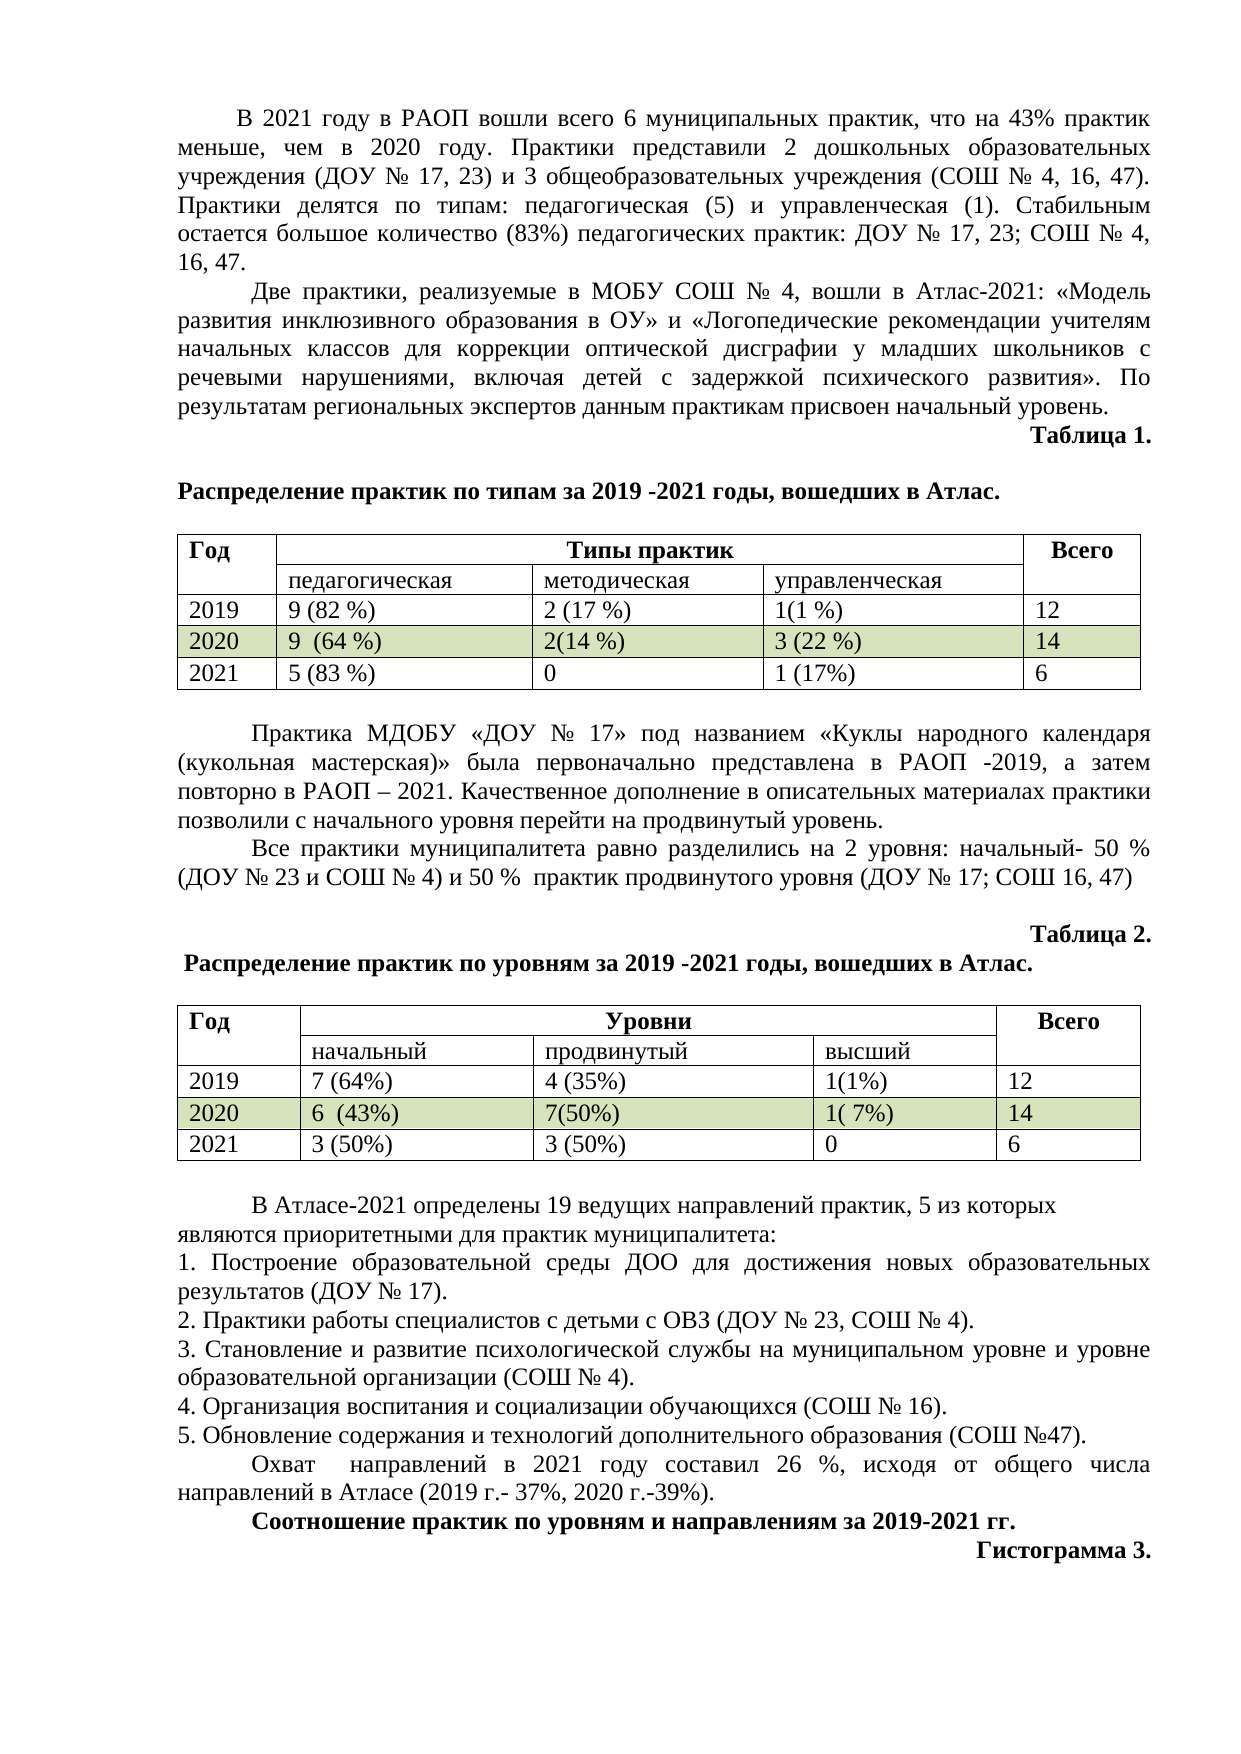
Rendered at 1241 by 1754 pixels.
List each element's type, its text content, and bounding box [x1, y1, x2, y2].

table_cell 6 [1024, 658, 1140, 689]
table_cell 4 (35%) [534, 1066, 813, 1097]
table_cell 9 (82 %) [277, 595, 532, 625]
table_cell 6 [997, 1130, 1140, 1160]
table_cell 3 (50%) [534, 1130, 813, 1160]
table_cell 9 (64 %) [277, 626, 532, 657]
table_cell 1(1%) [814, 1066, 996, 1097]
table_cell 7(50%) [534, 1098, 813, 1128]
text Таблица 2. [177, 919, 1152, 948]
text Гистограмма 3. [177, 1535, 1152, 1564]
table_header Год [178, 1006, 300, 1065]
text Охват направлений в 2021 году составил 26 %, исходя от общего числа направлений в Атласе (2019 г.- 37%, 2020 г.-39%). [177, 1449, 1152, 1506]
text Распределение практик по типам за 2019 -2021 годы, вошедших в Атлас. [177, 476, 1152, 505]
text Практика МДОБУ «ДОУ № 17» под названием «Куклы народного календаря (кукольная мастерская)» была первоначально представлена в РАОП -2019, а затем повторно в РАОП – 2021. Качественное дополнение в описательных материалах практики позволили с начального уровня перейти на продвинутый уровень. [177, 718, 1152, 833]
table_cell 14 [1024, 626, 1140, 657]
table_cell 2(14 %) [533, 626, 763, 657]
table_cell 0 [533, 658, 763, 689]
text 3. Становление и развитие психологической службы на муниципальном уровне и уровне образовательной организации (СОШ № 4). [177, 1334, 1152, 1391]
table_header Уровни [301, 1006, 996, 1035]
table_cell управленческая [764, 565, 1023, 594]
table_cell 2020 [178, 626, 276, 657]
table_cell педагогическая [277, 565, 532, 594]
table_cell 3 (50%) [301, 1130, 533, 1160]
table_cell 1 (17%) [764, 658, 1023, 689]
text 4. Организация воспитания и социализации обучающихся (СОШ № 16). [177, 1391, 1152, 1420]
table_cell 2019 [178, 1066, 300, 1097]
table_cell продвинутый [534, 1036, 813, 1065]
text 5. Обновление содержания и технологий дополнительного образования (СОШ №47). [177, 1420, 1152, 1449]
text 1. Построение образовательной среды ДОО для достижения новых образовательных результатов (ДОУ № 17). [177, 1247, 1152, 1305]
table_cell 2021 [178, 658, 276, 689]
table_cell методическая [533, 565, 763, 594]
text Соотношение практик по уровням и направлениям за 2019-2021 гг. [177, 1506, 1152, 1535]
text Две практики, реализуемые в МОБУ СОШ № 4, вошли в Атлас-2021: «Модель развития инклюзивного образования в ОУ» и «Логопедические рекомендации учителям начальных классов для коррекции оптической дисграфии у младших школьников с речевыми нарушениями, включая детей с задержкой психического развития». По результатам региональных экспертов данным практикам присвоен начальный уровень. [177, 276, 1152, 420]
text Все практики муниципалитета равно разделились на 2 уровня: начальный- 50 % (ДОУ № 23 и СОШ № 4) и 50 % практик продвинутого уровня (ДОУ № 17; СОШ 16, 47) [177, 833, 1152, 891]
table_header Типы практик [277, 535, 1023, 564]
text 2. Практики работы специалистов с детьми с ОВЗ (ДОУ № 23, СОШ № 4). [177, 1305, 1152, 1334]
table_header Год [178, 535, 276, 594]
text Таблица 1. [177, 420, 1152, 448]
table_cell 2020 [178, 1098, 300, 1128]
table_cell 2019 [178, 595, 276, 625]
table_cell высший [814, 1036, 996, 1065]
table_header Всего [1024, 535, 1140, 594]
table_cell 6 (43%) [301, 1098, 533, 1128]
table_cell 0 [814, 1130, 996, 1160]
table_header Всего [997, 1006, 1140, 1065]
table_cell 12 [997, 1066, 1140, 1097]
table_cell 12 [1024, 595, 1140, 625]
table_cell 1( 7%) [814, 1098, 996, 1128]
table_cell 1(1 %) [764, 595, 1023, 625]
table_cell 7 (64%) [301, 1066, 533, 1097]
table_cell 14 [997, 1098, 1140, 1128]
text В Атласе-2021 определены 19 ведущих направлений практик, 5 из которых являются приоритетными для практик муниципалитета: [177, 1190, 1152, 1247]
list В 2021 году в РАОП вошли всего 6 муниципальных практик, что на 43% практик меньше, чем в 2020 году. Практики представили 2 дошкольных образовательных учреждения (ДОУ № 17, 23) и 3 общеобразовательных учреждения (СОШ № 4, 16, 47). Практики делятся по типам: педагогическая (5) и управленческая (1). Стабильным остается большое количество (83%) педагогических практик: ДОУ № 17, 23; СОШ № 4, 16, 47. [177, 103, 1152, 276]
table_cell 2021 [178, 1130, 300, 1160]
table_cell 5 (83 %) [277, 658, 532, 689]
table_cell начальный [301, 1036, 533, 1065]
table_cell 2 (17 %) [533, 595, 763, 625]
table_cell 3 (22 %) [764, 626, 1023, 657]
text Распределение практик по уровням за 2019 -2021 годы, вошедших в Атлас. [177, 948, 1152, 977]
